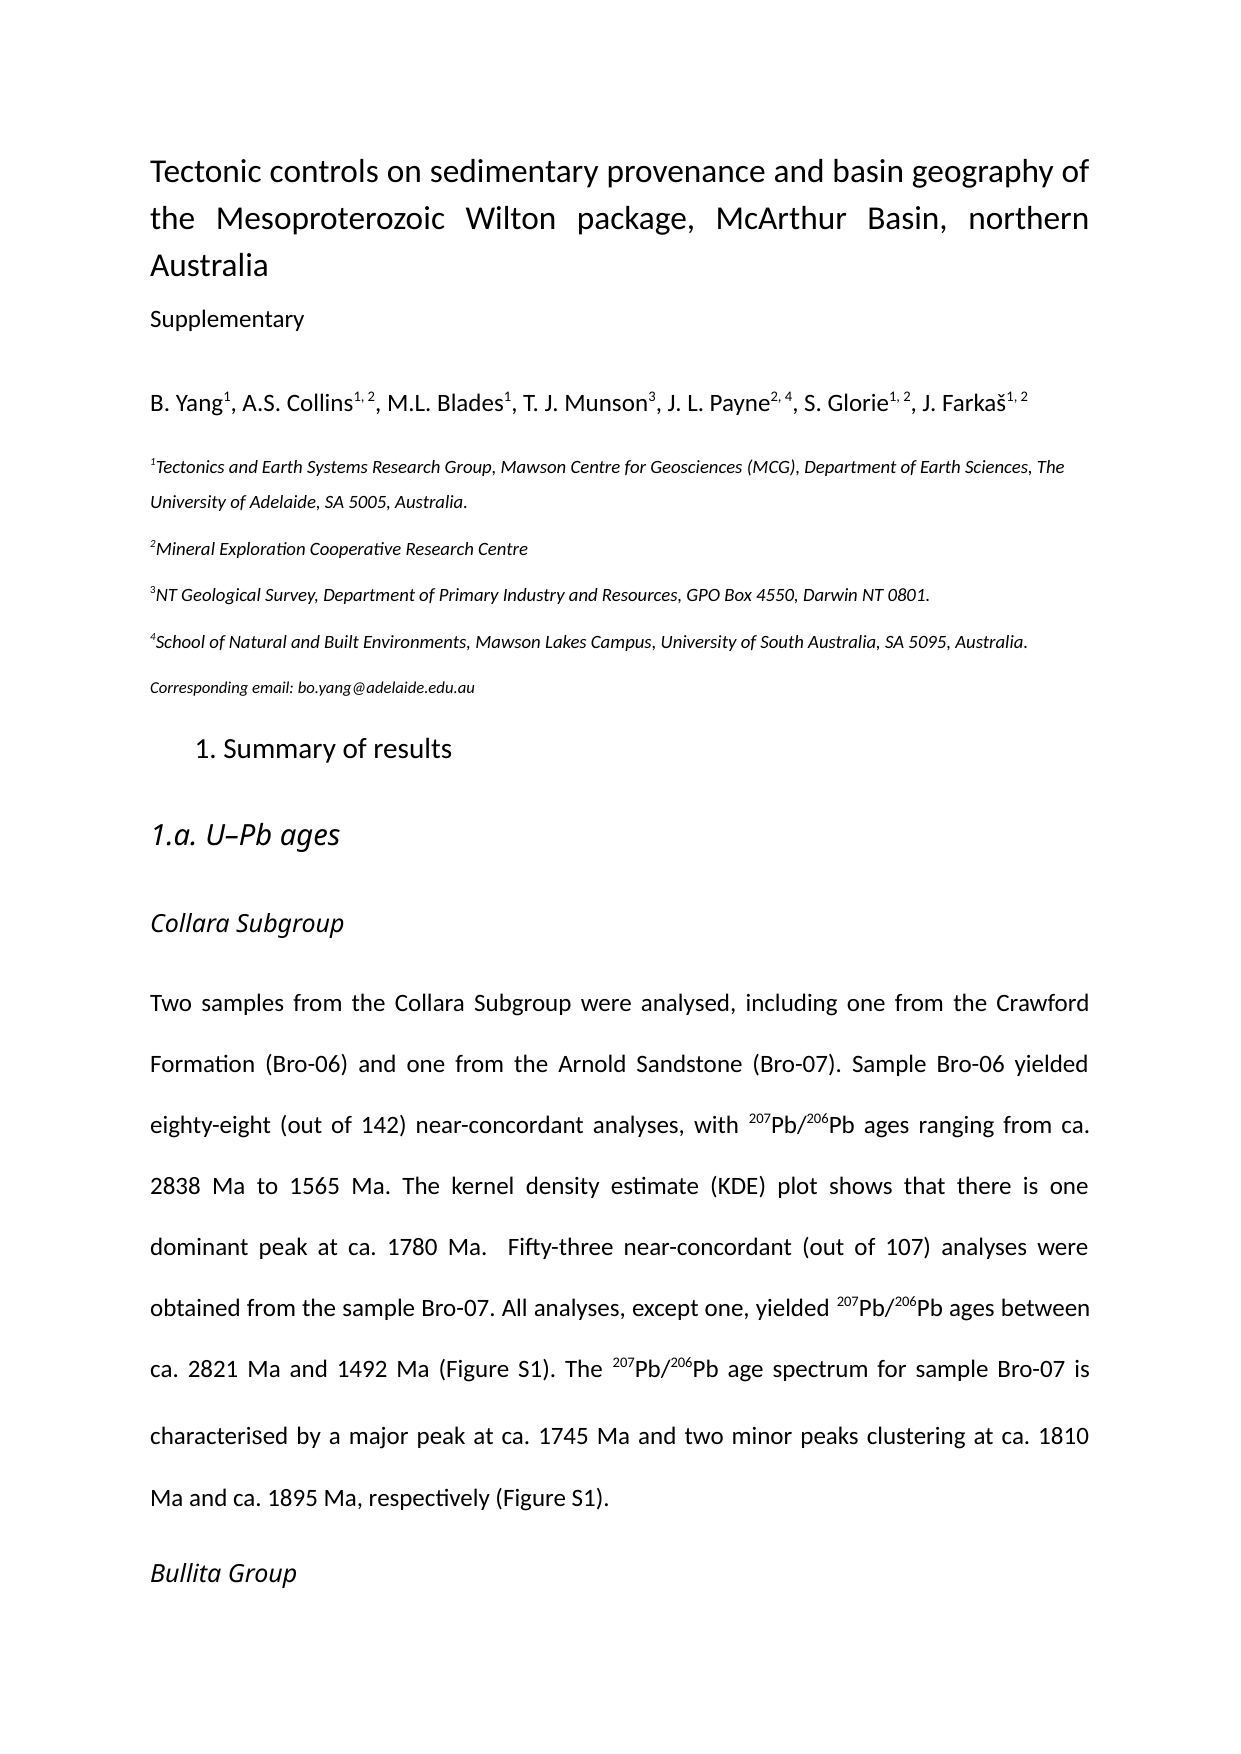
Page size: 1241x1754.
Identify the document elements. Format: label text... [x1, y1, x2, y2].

text 1.a. U–Pb ages [150, 814, 1090, 854]
text 4School of Natural and Built Environments, Mawson Lakes Campus, University of South Australia, SA 5095, Australia. [150, 630, 1090, 653]
text Corresponding email: bo.yang@adelaide.edu.au [150, 677, 1090, 698]
subtitle 1. Summary of results [194, 730, 1090, 766]
text Tectonic controls on sedimentary provenance and basin geography of the Mesoproterozoic Wilton package, McArthur Basin, northern Australia [150, 150, 1090, 284]
text Supplementary [150, 303, 1090, 333]
text B. Yang1, A.S. Collins1, 2, M.L. Blades1, T. J. Munson3, J. L. Payne2, 4, S. Glorie1, 2, J. Farkaš1, 2 [150, 387, 1090, 417]
text 3NT Geological Survey, Department of Primary Industry and Resources, GPO Box 4550, Darwin NT 0801. [150, 583, 1090, 606]
text Bullita Group [150, 1556, 1090, 1590]
text Collara Subgroup [150, 906, 1090, 940]
text 2Mineral Exploration Cooperative Research Centre [150, 537, 1090, 559]
text 1Tectonics and Earth Systems Research Group, Mawson Centre for Geosciences (MCG), Department of Earth Sciences, The University of Adelaide, SA 5005, Australia. [150, 455, 1090, 513]
text Two samples from the Collara Subgroup were analysed, including one from the Crawford Formation (Bro-06) and one from the Arnold Sandstone (Bro-07). Sample Bro-06 yielded eighty-eight (out of 142) near-concordant analyses, with 207Pb/206Pb ages ranging from ca. 2838 Ma to 1565 Ma. The kernel density estimate (KDE) plot shows that there is one dominant peak at ca. 1780 Ma. Fifty-three near-concordant (out of 107) analyses were obtained from the sample Bro-07. All analyses, except one, yielded 207Pb/206Pb ages between ca. 2821 Ma and 1492 Ma (Figure S1). The 207Pb/206Pb age spectrum for sample Bro-07 is characterised by a major peak at ca. 1745 Ma and two minor peaks clustering at ca. 1810 Ma and ca. 1895 Ma, respectively (Figure S1). [150, 987, 1090, 1513]
